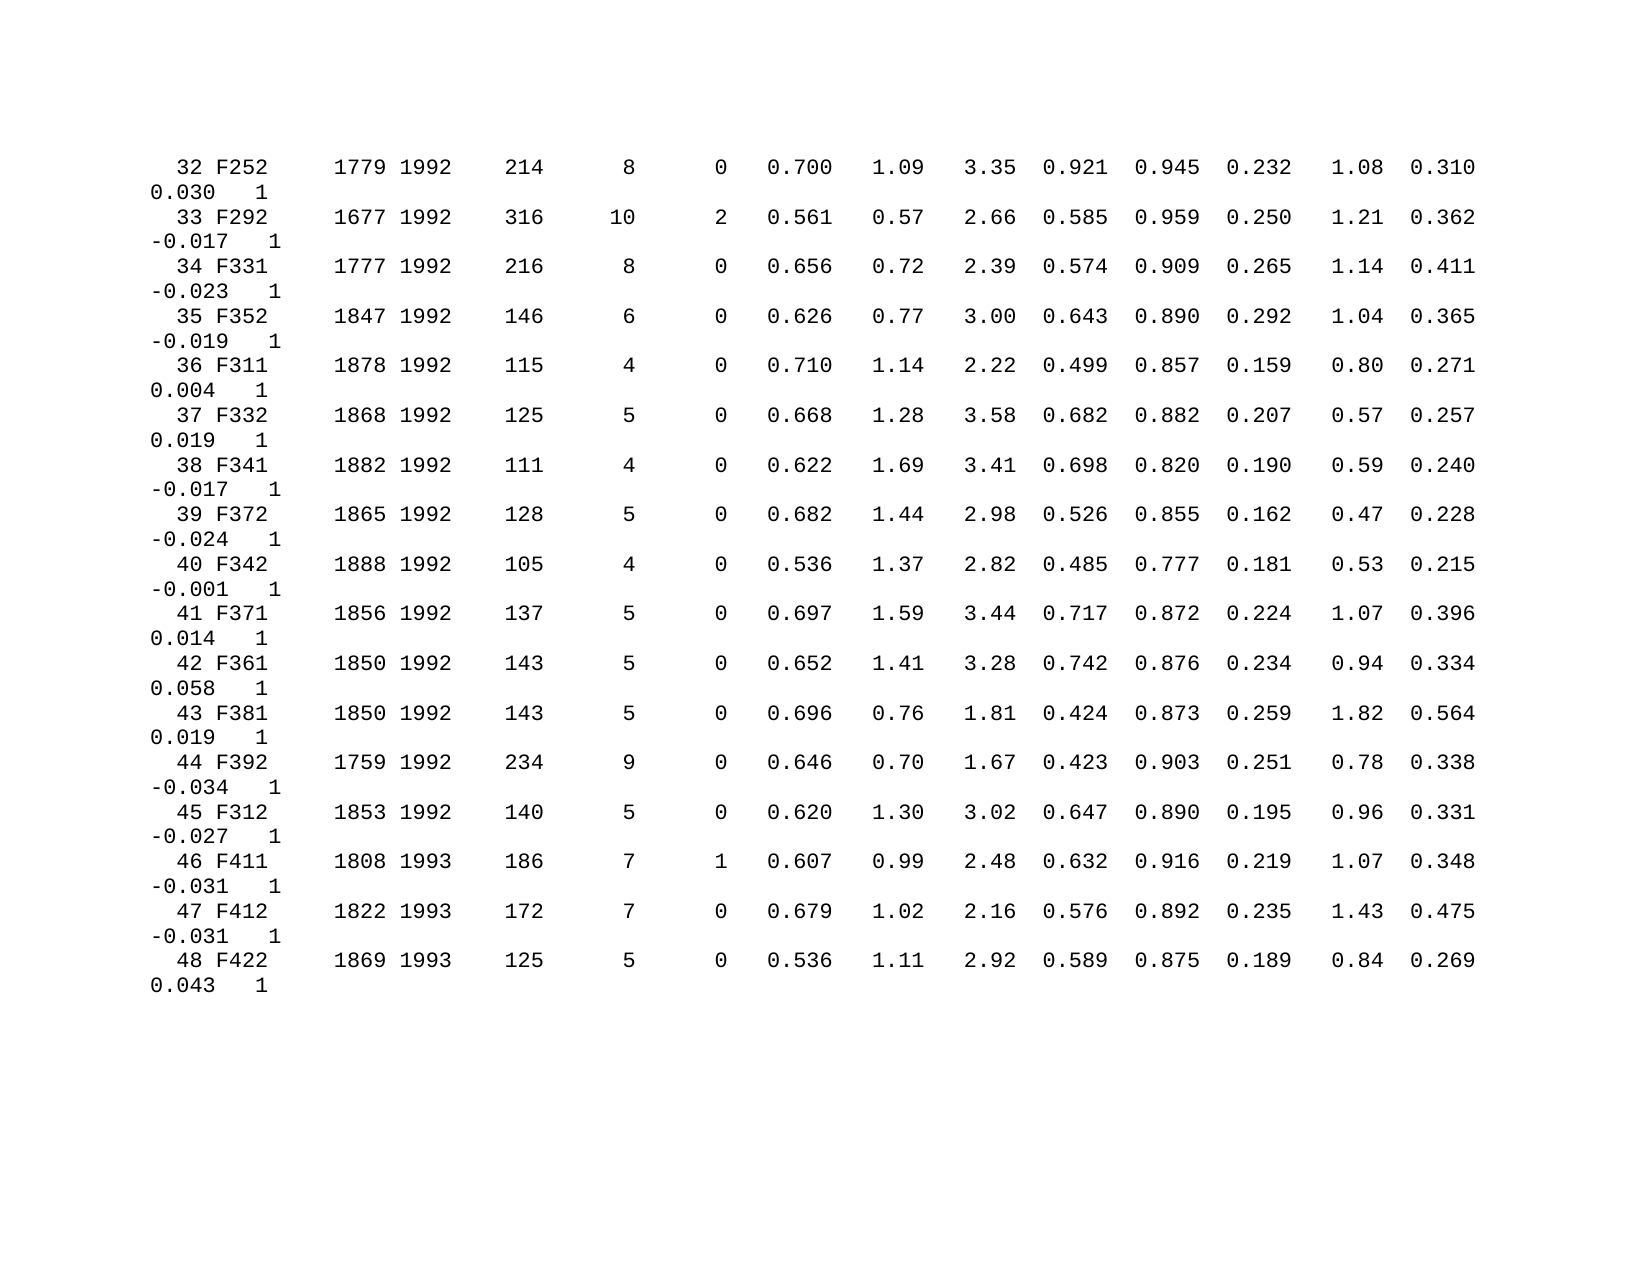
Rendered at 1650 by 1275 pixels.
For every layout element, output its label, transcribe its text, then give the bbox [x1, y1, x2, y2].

text 41 F371 1856 1992 137 5 0 0.697 1.59 3.44 0.717 0.872 0.224 1.07 0.396 0.014 1 [150, 603, 1500, 652]
text 39 F372 1865 1992 128 5 0 0.682 1.44 2.98 0.526 0.855 0.162 0.47 0.228 -0.024 1 [150, 503, 1500, 553]
text 33 F292 1677 1992 316 10 2 0.561 0.57 2.66 0.585 0.959 0.250 1.21 0.362 -0.017 1 [150, 206, 1500, 256]
text 42 F361 1850 1992 143 5 0 0.652 1.41 3.28 0.742 0.876 0.234 0.94 0.334 0.058 1 [150, 652, 1500, 702]
text 38 F341 1882 1992 111 4 0 0.622 1.69 3.41 0.698 0.820 0.190 0.59 0.240 -0.017 1 [150, 454, 1500, 503]
text 34 F331 1777 1992 216 8 0 0.656 0.72 2.39 0.574 0.909 0.265 1.14 0.411 -0.023 1 [150, 256, 1500, 305]
text 44 F392 1759 1992 234 9 0 0.646 0.70 1.67 0.423 0.903 0.251 0.78 0.338 -0.034 1 [150, 751, 1500, 801]
text 36 F311 1878 1992 115 4 0 0.710 1.14 2.22 0.499 0.857 0.159 0.80 0.271 0.004 1 [150, 355, 1500, 404]
text 48 F422 1869 1993 125 5 0 0.536 1.11 2.92 0.589 0.875 0.189 0.84 0.269 0.043 1 [150, 950, 1500, 999]
text 32 F252 1779 1992 214 8 0 0.700 1.09 3.35 0.921 0.945 0.232 1.08 0.310 0.030 1 [150, 156, 1500, 206]
text 40 F342 1888 1992 105 4 0 0.536 1.37 2.82 0.485 0.777 0.181 0.53 0.215 -0.001 1 [150, 553, 1500, 603]
text 37 F332 1868 1992 125 5 0 0.668 1.28 3.58 0.682 0.882 0.207 0.57 0.257 0.019 1 [150, 404, 1500, 454]
text 35 F352 1847 1992 146 6 0 0.626 0.77 3.00 0.643 0.890 0.292 1.04 0.365 -0.019 1 [150, 305, 1500, 355]
text 45 F312 1853 1992 140 5 0 0.620 1.30 3.02 0.647 0.890 0.195 0.96 0.331 -0.027 1 [150, 801, 1500, 851]
text 43 F381 1850 1992 143 5 0 0.696 0.76 1.81 0.424 0.873 0.259 1.82 0.564 0.019 1 [150, 702, 1500, 751]
text 47 F412 1822 1993 172 7 0 0.679 1.02 2.16 0.576 0.892 0.235 1.43 0.475 -0.031 1 [150, 900, 1500, 950]
text 46 F411 1808 1993 186 7 1 0.607 0.99 2.48 0.632 0.916 0.219 1.07 0.348 -0.031 1 [150, 851, 1500, 900]
